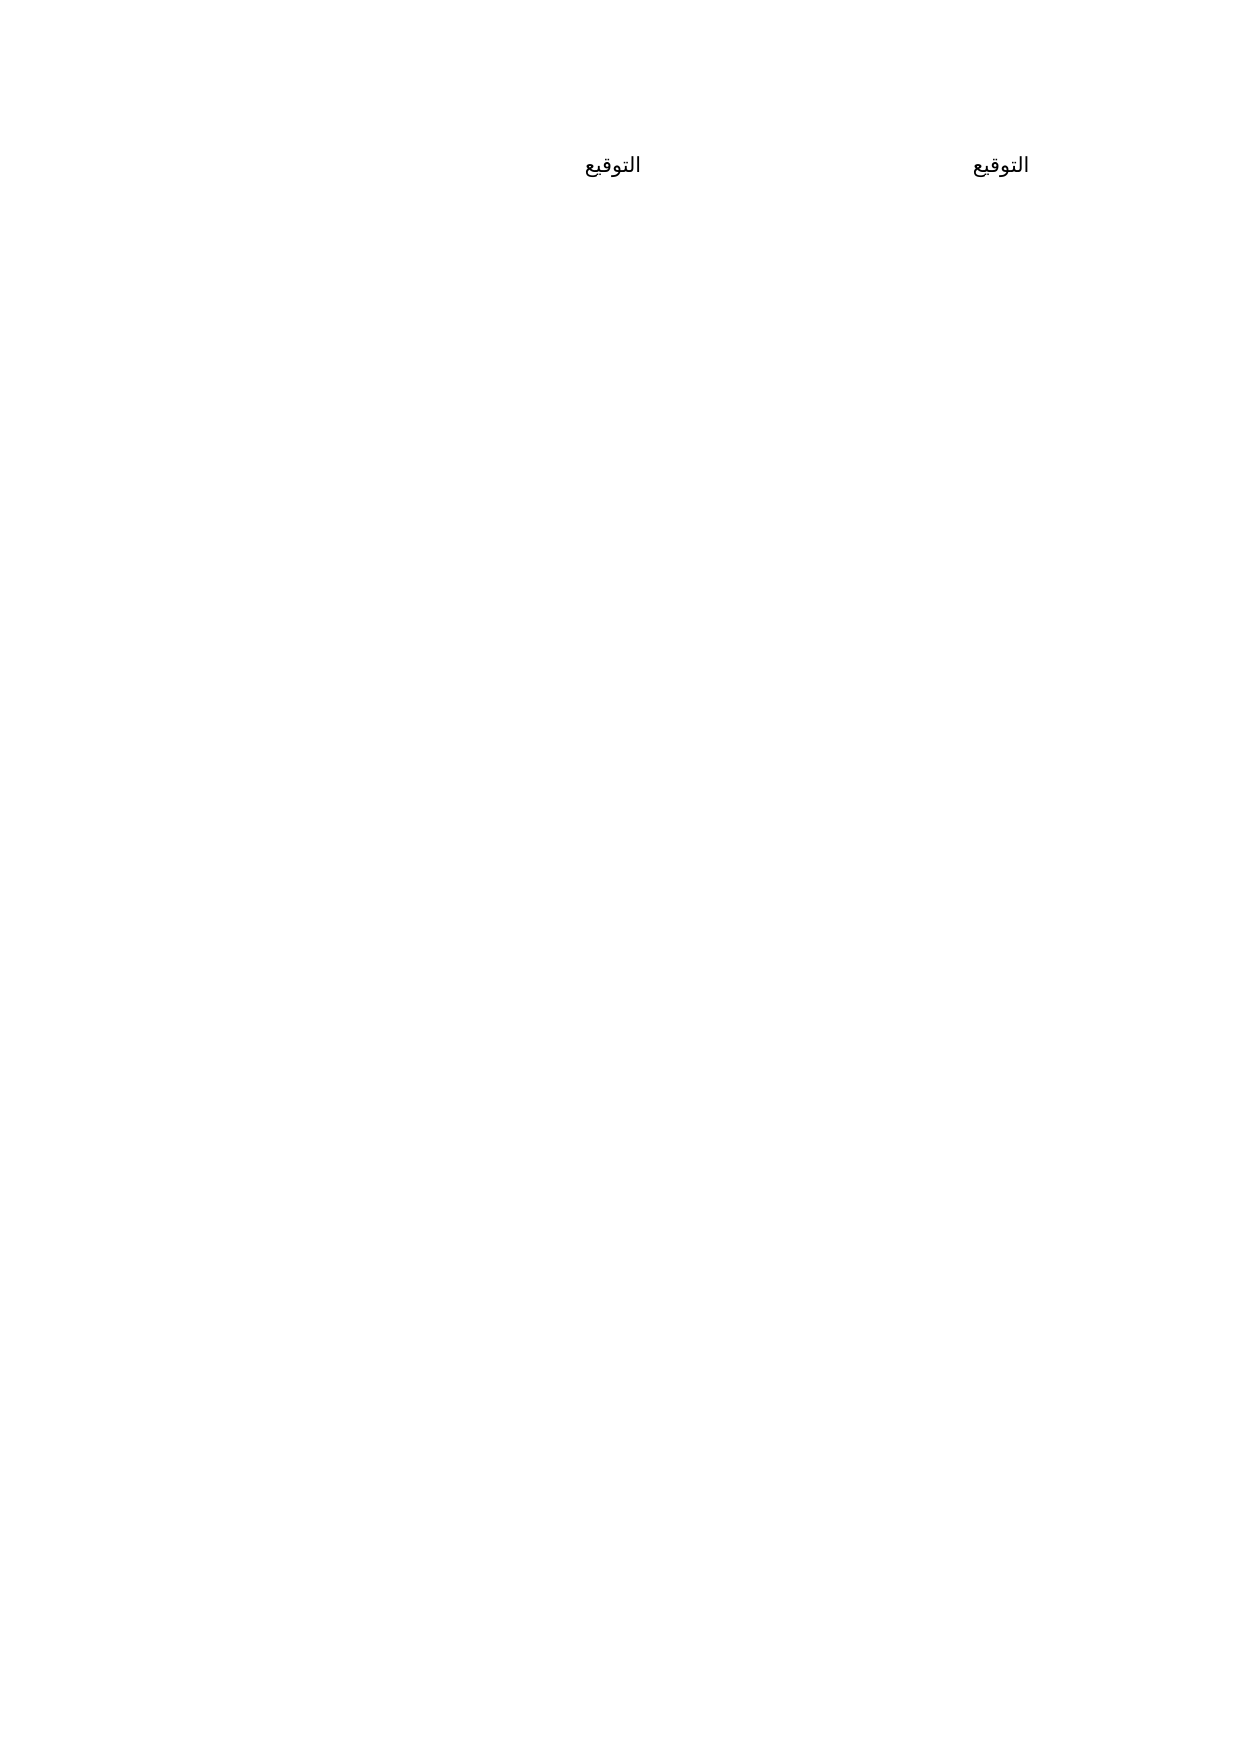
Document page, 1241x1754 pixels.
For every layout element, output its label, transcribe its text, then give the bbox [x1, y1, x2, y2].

table_cell التوقيع [188, 150, 664, 178]
table_cell التوقيع [666, 150, 1053, 178]
